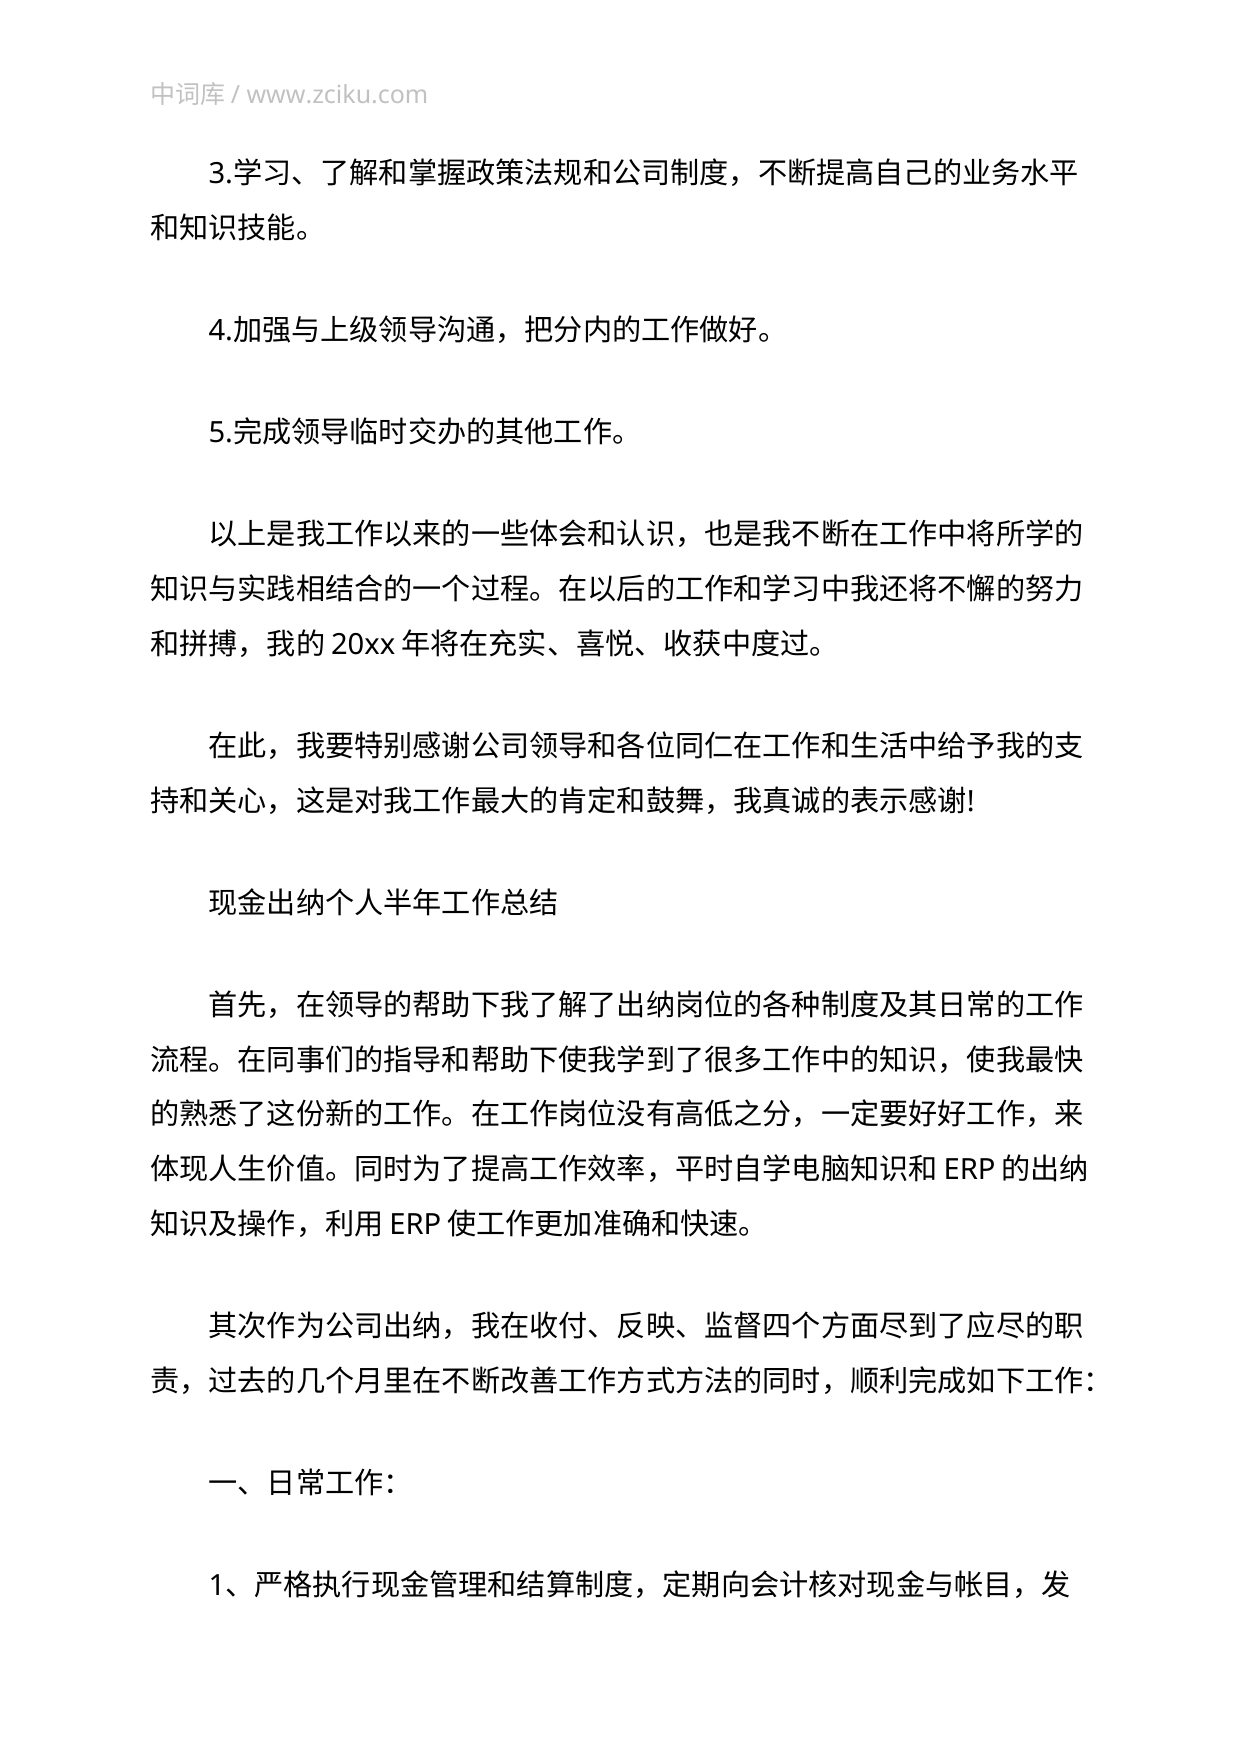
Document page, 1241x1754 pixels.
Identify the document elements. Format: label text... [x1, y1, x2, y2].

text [150, 1561, 1090, 1604]
text 3.学习、了解和掌握政策法规和公司制度，不断提高自己的业务水平和知识技能。 [150, 150, 1090, 247]
text 5.完成领导临时交办的其他工作。 [150, 409, 1090, 451]
text 以上是我工作以来的一些体会和认识，也是我不断在工作中将所学的知识与实践相结合的一个过程。在以后的工作和学习中我还将不懈的努力和拼搏，我的20xx年将在充实、喜悦、收获中度过。 [150, 511, 1090, 663]
text 首先，在领导的帮助下我了解了出纳岗位的各种制度及其日常的工作流程。在同事们的指导和帮助下使我学到了很多工作中的知识，使我最快的熟悉了这份新的工作。在工作岗位没有高低之分，一定要好好工作，来体现人生价值。同时为了提高工作效率，平时自学电脑知识和ERP的出纳知识及操作，利用ERP使工作更加准确和快速。 [150, 981, 1090, 1243]
text 现金出纳个人半年工作总结 [150, 879, 1090, 922]
text 4.加强与上级领导沟通，把分内的工作做好。 [150, 307, 1090, 349]
text 一、日常工作： [150, 1459, 1090, 1502]
text 其次作为公司出纳，我在收付、反映、监督四个方面尽到了应尽的职责，过去的几个月里在不断改善工作方式方法的同时，顺利完成如下工作： [150, 1303, 1090, 1400]
text 在此，我要特别感谢公司领导和各位同仁在工作和生活中给予我的支持和关心，这是对我工作最大的肯定和鼓舞，我真诚的表示感谢! [150, 722, 1090, 820]
